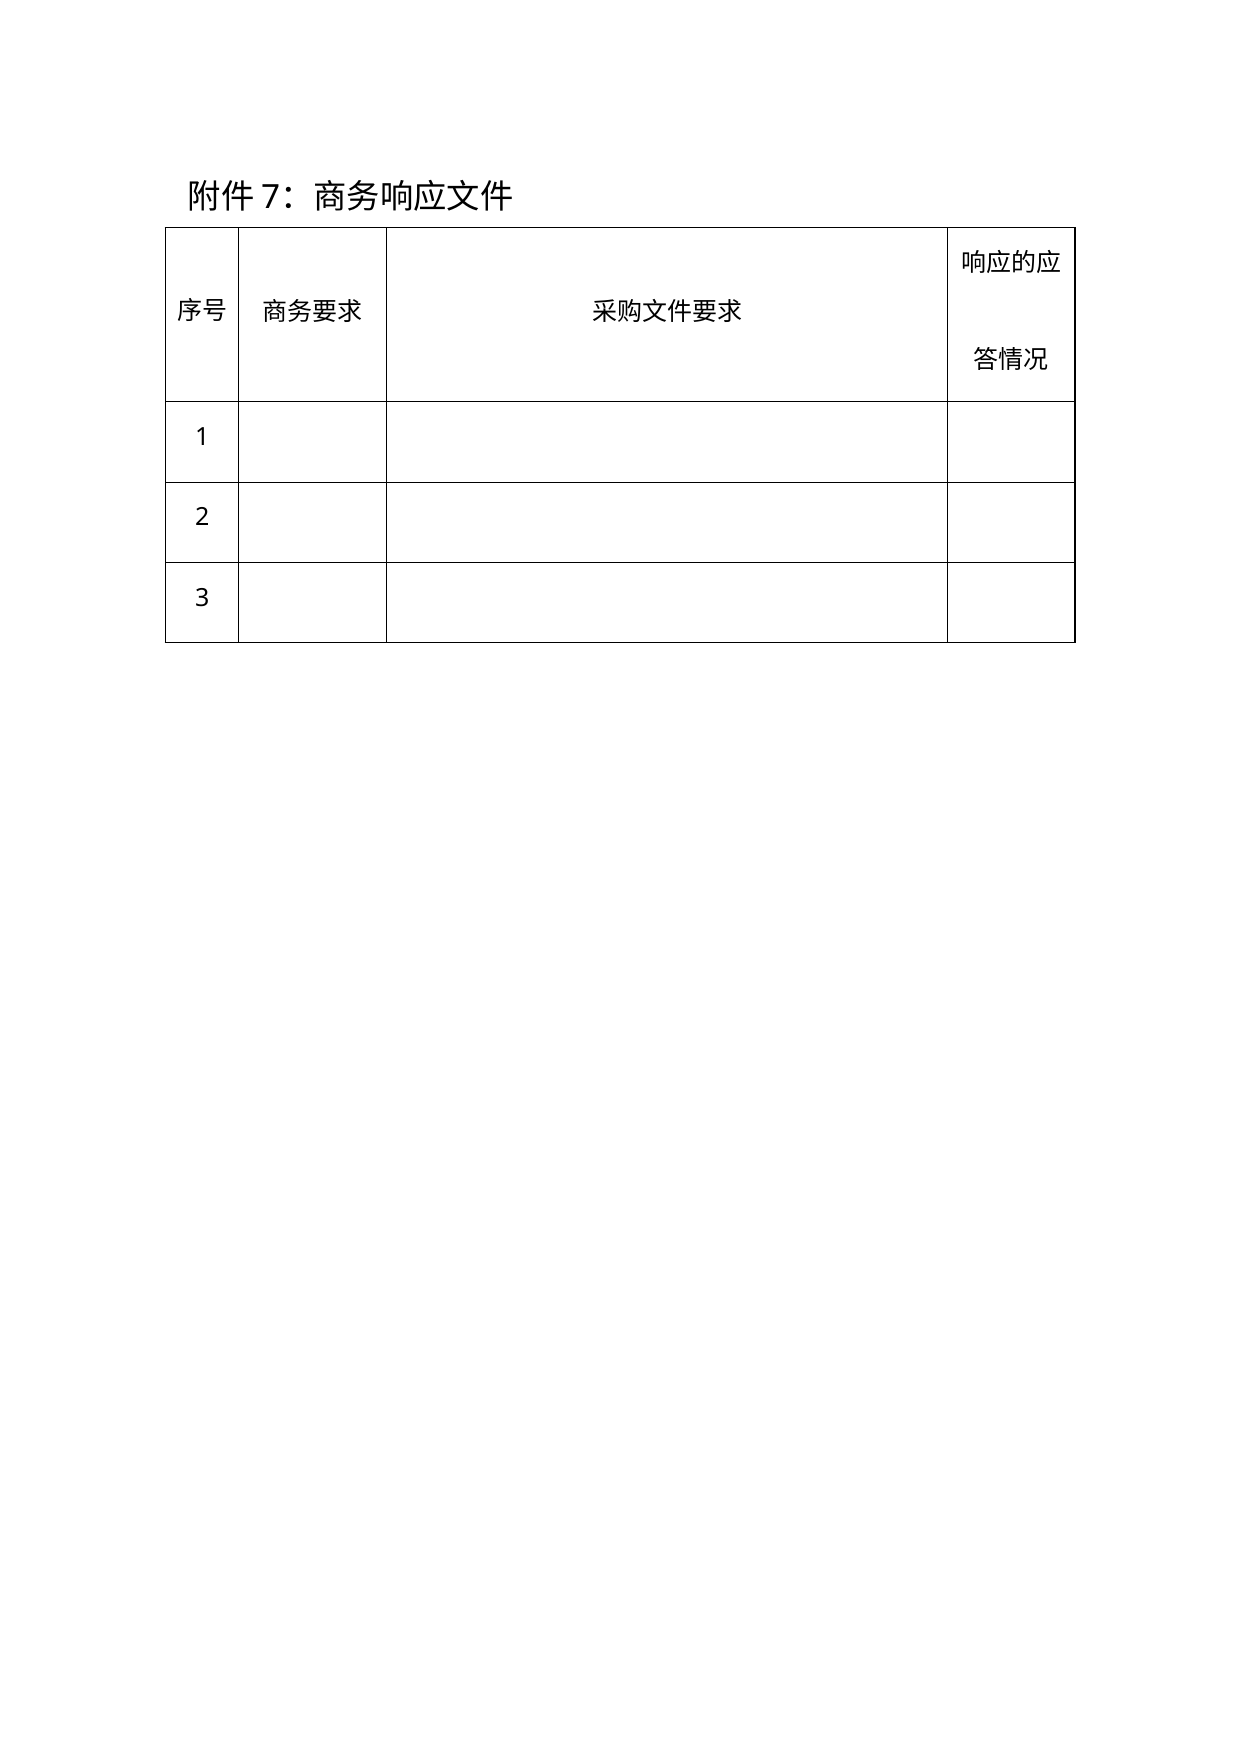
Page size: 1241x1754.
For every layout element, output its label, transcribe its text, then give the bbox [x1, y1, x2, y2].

table_cell 1 [166, 402, 238, 482]
table_cell 3 [166, 563, 238, 642]
table_header 响应的应答情况 [948, 228, 1074, 401]
table_cell [239, 402, 386, 482]
table_cell [948, 483, 1074, 562]
table_cell [239, 563, 386, 642]
table_cell [387, 402, 947, 482]
table_cell 2 [166, 483, 238, 562]
table_header 序号 [166, 228, 238, 401]
table_cell [948, 563, 1074, 642]
text 附件7：商务响应文件 [187, 162, 1053, 227]
table_cell [948, 402, 1074, 482]
table_cell [239, 483, 386, 562]
table_cell [387, 483, 947, 562]
table_header 采购文件要求 [387, 228, 947, 401]
table_header 商务要求 [239, 228, 386, 401]
table_cell [387, 563, 947, 642]
